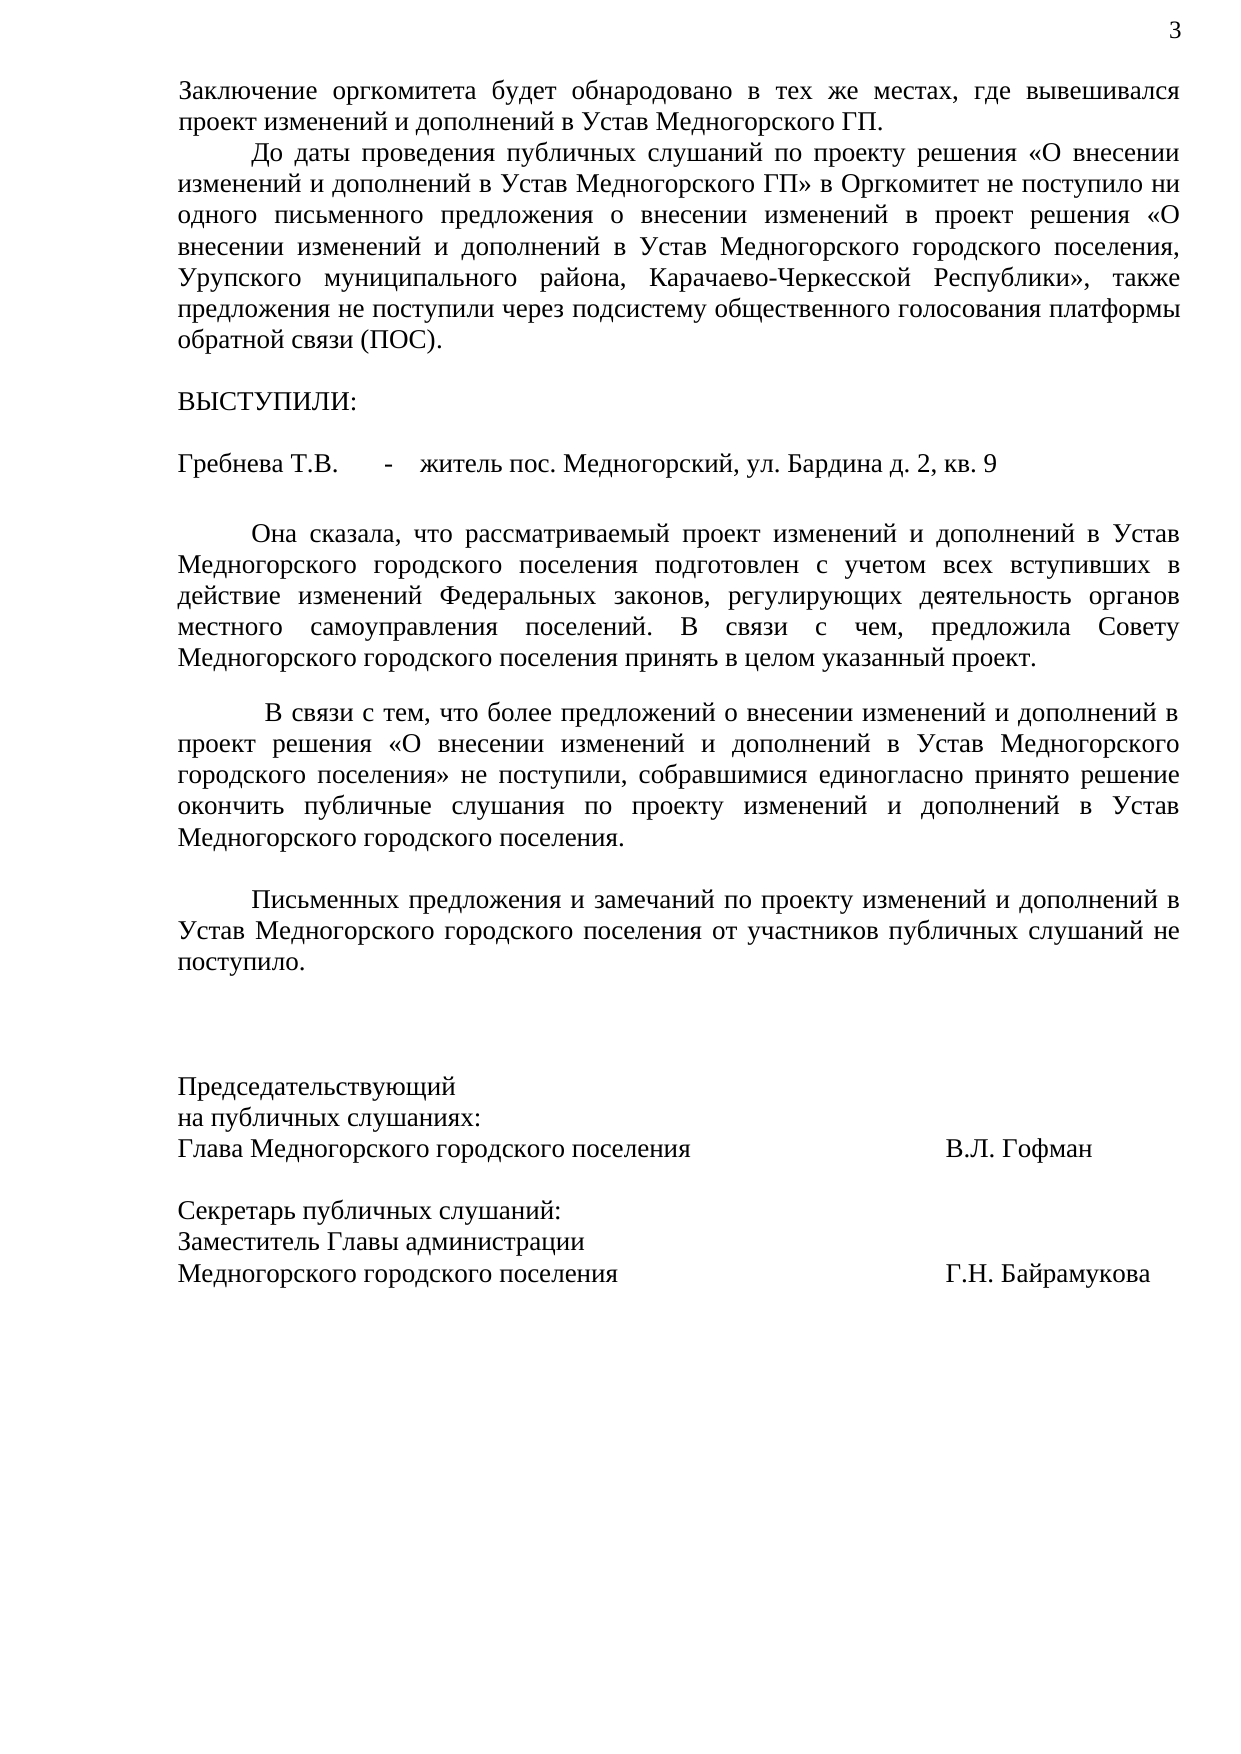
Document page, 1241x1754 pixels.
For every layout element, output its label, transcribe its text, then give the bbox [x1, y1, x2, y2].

table_header - [384, 448, 408, 486]
text на публичных слушаниях: [177, 1101, 1181, 1132]
text Председательствующий [177, 1070, 1181, 1101]
table_header Гребнева Т.В. [166, 448, 384, 486]
text В связи с тем, что более предложений о внесении изменений и дополнений в проект решения «О внесении изменений и дополнений в Устав Медногорского городского поселения» не поступили, собравшимися единогласно принято решение окончить публичные слушания по проекту изменений и дополнений в Устав Медногорского городского поселения. [177, 696, 1181, 852]
text До даты проведения публичных слушаний по проекту решения «О внесении изменений и дополнений в Устав Медногорского ГП» в Оргкомитет не поступило ни одного письменного предложения о внесении изменений в проект решения «О внесении изменений и дополнений в Устав Медногорского городского поселения, Урупского муниципального района, Карачаево-Черкесской Республики», также предложения не поступили через подсистему общественного голосования платформы обратной связи (ПОС). [177, 136, 1181, 354]
text Она сказала, что рассматриваемый проект изменений и дополнений в Устав Медногорского городского поселения подготовлен с учетом всех вступивших в действие изменений Федеральных законов, регулирующих деятельность органов местного самоуправления поселений. В связи с чем, предложила Совету Медногорского городского поселения принять в целом указанный проект. [177, 517, 1181, 672]
table_header житель пос. Медногорский, ул. Бардина д. 2, кв. 9 [409, 448, 1186, 486]
text Секретарь публичных слушаний: [177, 1194, 1181, 1226]
text Медногорского городского поселения Г.Н. Байрамукова [177, 1257, 1181, 1288]
text ВЫСТУПИЛИ: [177, 385, 1181, 416]
text Заместитель Главы администрации [177, 1226, 1181, 1257]
text Письменных предложения и замечаний по проекту изменений и дополнений в Устав Медногорского городского поселения от участников публичных слушаний не поступило. [177, 883, 1181, 976]
text Глава Медногорского городского поселения В.Л. Гофман [177, 1132, 1181, 1163]
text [178, 74, 1181, 136]
